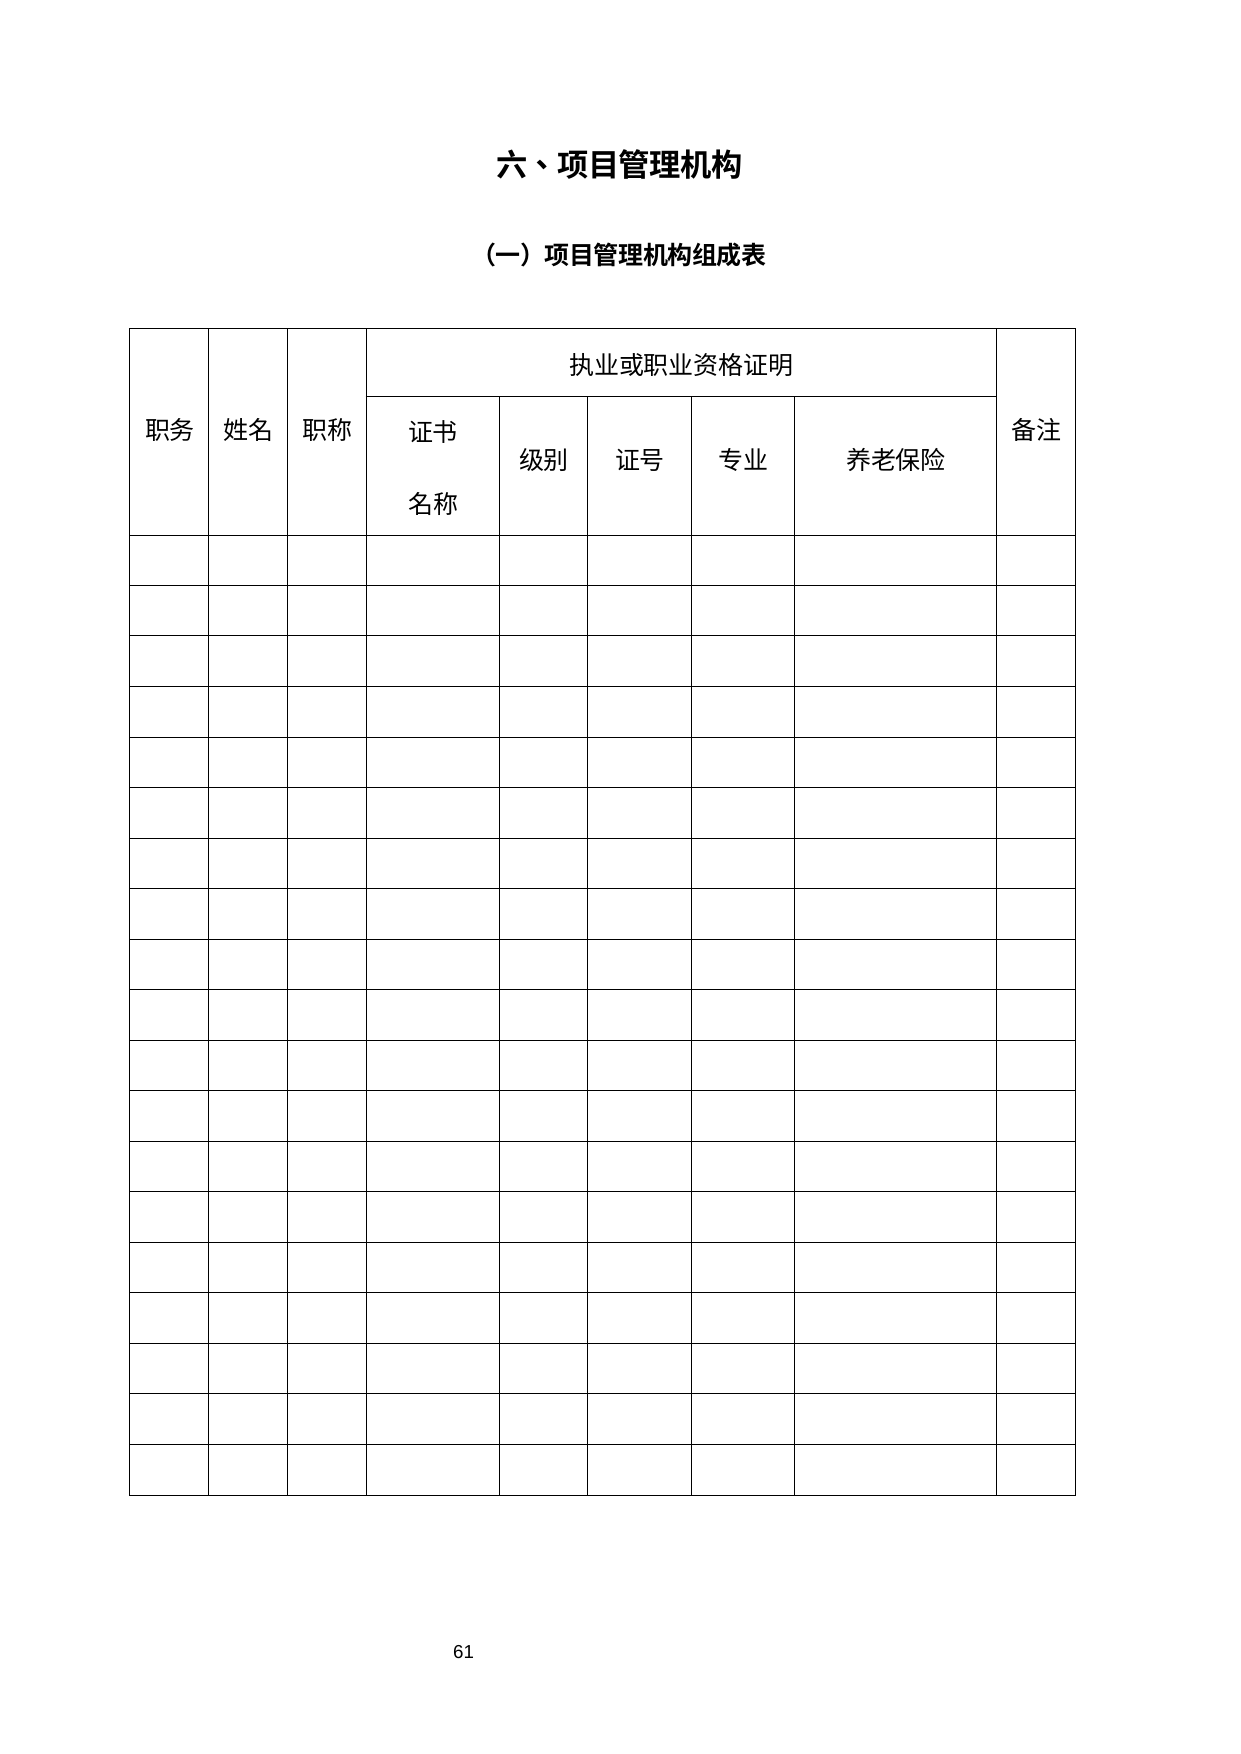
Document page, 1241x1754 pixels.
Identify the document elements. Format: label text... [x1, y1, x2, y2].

table_cell [367, 536, 499, 585]
table_cell 级别 [500, 397, 587, 534]
table_cell [692, 1344, 794, 1393]
table_cell [997, 738, 1075, 787]
table_cell [130, 1142, 208, 1191]
table_cell [367, 940, 499, 989]
table_cell [997, 1445, 1075, 1494]
table_cell [367, 1041, 499, 1090]
table_cell [500, 788, 587, 838]
table_cell [997, 1293, 1075, 1343]
table_cell [588, 687, 691, 737]
table_cell [288, 1243, 366, 1292]
table_header 备注 [997, 329, 1075, 534]
table_cell [367, 738, 499, 787]
table_cell [500, 1344, 587, 1393]
table_cell [692, 1091, 794, 1141]
table_cell [209, 1091, 287, 1141]
table_cell [997, 1041, 1075, 1090]
table_cell [130, 738, 208, 787]
table_cell [367, 1142, 499, 1191]
table_header 姓名 [209, 329, 287, 534]
table_cell [130, 687, 208, 737]
table_cell 证号 [588, 397, 691, 534]
table_cell [130, 636, 208, 686]
table_cell [367, 839, 499, 888]
table_cell [130, 889, 208, 938]
table_cell [588, 1293, 691, 1343]
table_cell [500, 536, 587, 585]
text 六、项目管理机构 [496, 143, 1076, 186]
table_cell [588, 788, 691, 838]
table_cell [367, 1445, 499, 1494]
table_cell [288, 1192, 366, 1241]
table_cell [130, 1243, 208, 1292]
table_cell [288, 636, 366, 686]
table_cell [795, 1394, 996, 1444]
table_cell [500, 687, 587, 737]
table_cell [997, 1344, 1075, 1393]
table_cell [795, 1041, 996, 1090]
table_cell [288, 940, 366, 989]
table_cell [288, 839, 366, 888]
table_cell [288, 1394, 366, 1444]
table_cell [588, 839, 691, 888]
table_cell [209, 1344, 287, 1393]
table_cell [692, 1394, 794, 1444]
table_cell [130, 1344, 208, 1393]
table_cell [288, 738, 366, 787]
table_cell [288, 889, 366, 938]
table_cell [997, 536, 1075, 585]
table_cell [130, 788, 208, 838]
table_cell [692, 636, 794, 686]
table_cell [130, 1091, 208, 1141]
table_cell [588, 636, 691, 686]
table_cell [997, 889, 1075, 938]
table_cell [367, 1243, 499, 1292]
table_cell [795, 738, 996, 787]
table_cell [500, 889, 587, 938]
table_cell [500, 1445, 587, 1494]
table_cell [500, 1243, 587, 1292]
table_cell [795, 990, 996, 1040]
table_cell [500, 738, 587, 787]
table_cell [588, 536, 691, 585]
table_cell [209, 788, 287, 838]
table_cell [692, 1192, 794, 1241]
table_cell [500, 839, 587, 888]
table_cell [795, 839, 996, 888]
table_cell [692, 1293, 794, 1343]
table_cell [209, 940, 287, 989]
table_cell [588, 1344, 691, 1393]
table_cell [588, 1091, 691, 1141]
table_cell [288, 1344, 366, 1393]
table_header 执业或职业资格证明 [367, 329, 996, 396]
table_cell [692, 940, 794, 989]
table_cell [997, 1394, 1075, 1444]
table_cell [692, 586, 794, 635]
table_cell [367, 687, 499, 737]
table_cell [795, 788, 996, 838]
table_cell [795, 1091, 996, 1141]
table_cell [588, 940, 691, 989]
table_cell [288, 536, 366, 585]
table_cell [692, 1041, 794, 1090]
table_cell [692, 788, 794, 838]
table_cell [588, 990, 691, 1040]
table_cell [209, 990, 287, 1040]
table_cell [997, 1091, 1075, 1141]
table_cell [795, 536, 996, 585]
table_cell [367, 1192, 499, 1241]
table_cell [997, 1142, 1075, 1191]
table_cell [288, 1293, 366, 1343]
table_cell [997, 1192, 1075, 1241]
table_cell [692, 889, 794, 938]
table_cell [795, 1142, 996, 1191]
table_cell [209, 839, 287, 888]
table_cell [209, 738, 287, 787]
table_cell [209, 1243, 287, 1292]
table_cell [692, 738, 794, 787]
table_cell [367, 1091, 499, 1141]
table_cell [500, 1394, 587, 1444]
table_cell [795, 1243, 996, 1292]
table_cell [130, 1192, 208, 1241]
table_cell [588, 1041, 691, 1090]
table_cell [367, 586, 499, 635]
table_cell [500, 1091, 587, 1141]
table_cell [692, 1445, 794, 1494]
table_cell [500, 940, 587, 989]
table_cell [795, 1445, 996, 1494]
table_cell [130, 839, 208, 888]
table_cell [130, 1041, 208, 1090]
table_cell [209, 1142, 287, 1191]
table_cell [209, 1445, 287, 1494]
table_cell [209, 687, 287, 737]
table_cell [130, 940, 208, 989]
table_cell [367, 636, 499, 686]
table_cell [209, 1041, 287, 1090]
table_cell [692, 536, 794, 585]
table_cell [795, 687, 996, 737]
table_cell [997, 839, 1075, 888]
table_cell [997, 1243, 1075, 1292]
table_cell [288, 1091, 366, 1141]
table_cell [130, 990, 208, 1040]
table_cell 专业 [692, 397, 794, 534]
table_cell [997, 636, 1075, 686]
table_cell [500, 586, 587, 635]
table_cell [588, 738, 691, 787]
table_cell [130, 1293, 208, 1343]
table_cell [500, 1041, 587, 1090]
table_cell [588, 1394, 691, 1444]
table_cell [997, 687, 1075, 737]
table_cell [209, 636, 287, 686]
table_cell [367, 1394, 499, 1444]
table_cell [288, 687, 366, 737]
table_cell [795, 940, 996, 989]
table_cell [367, 788, 499, 838]
table_cell [130, 1394, 208, 1444]
table_cell [692, 839, 794, 888]
table_cell [209, 1192, 287, 1241]
table_cell [997, 940, 1075, 989]
table_cell [500, 990, 587, 1040]
table_cell [997, 586, 1075, 635]
table_cell [130, 536, 208, 585]
table_cell [795, 1344, 996, 1393]
table_cell 证书 名称 [367, 397, 499, 534]
table_cell [288, 788, 366, 838]
table_cell [288, 586, 366, 635]
table_cell [500, 1142, 587, 1191]
table_cell [288, 1041, 366, 1090]
table_cell [500, 1293, 587, 1343]
table_header 职称 [288, 329, 366, 534]
table_cell [692, 1142, 794, 1191]
table_cell [209, 1293, 287, 1343]
table_cell [795, 889, 996, 938]
table_cell [288, 1445, 366, 1494]
table_cell 养老保险 [795, 397, 996, 534]
table_cell [588, 1142, 691, 1191]
table_cell [795, 1192, 996, 1241]
table_cell [588, 889, 691, 938]
table_cell [209, 1394, 287, 1444]
table_cell [692, 990, 794, 1040]
table_cell [130, 586, 208, 635]
table_cell [500, 636, 587, 686]
text （一）项目管理机构组成表 [471, 238, 1076, 272]
table_cell [209, 536, 287, 585]
table_cell [209, 586, 287, 635]
table_cell [692, 687, 794, 737]
table_cell [997, 990, 1075, 1040]
table_cell [130, 1445, 208, 1494]
table_cell [367, 1293, 499, 1343]
table_cell [588, 1243, 691, 1292]
table_cell [288, 990, 366, 1040]
table_cell [795, 636, 996, 686]
table_cell [500, 1192, 587, 1241]
table_cell [795, 1293, 996, 1343]
table_header 职务 [130, 329, 208, 534]
table_cell [692, 1243, 794, 1292]
table_cell [367, 990, 499, 1040]
table_cell [367, 889, 499, 938]
table_cell [288, 1142, 366, 1191]
table_cell [588, 1192, 691, 1241]
table_cell [795, 586, 996, 635]
table_cell [209, 889, 287, 938]
table_cell [588, 1445, 691, 1494]
table_cell [367, 1344, 499, 1393]
table_cell [997, 788, 1075, 838]
table_cell [588, 586, 691, 635]
